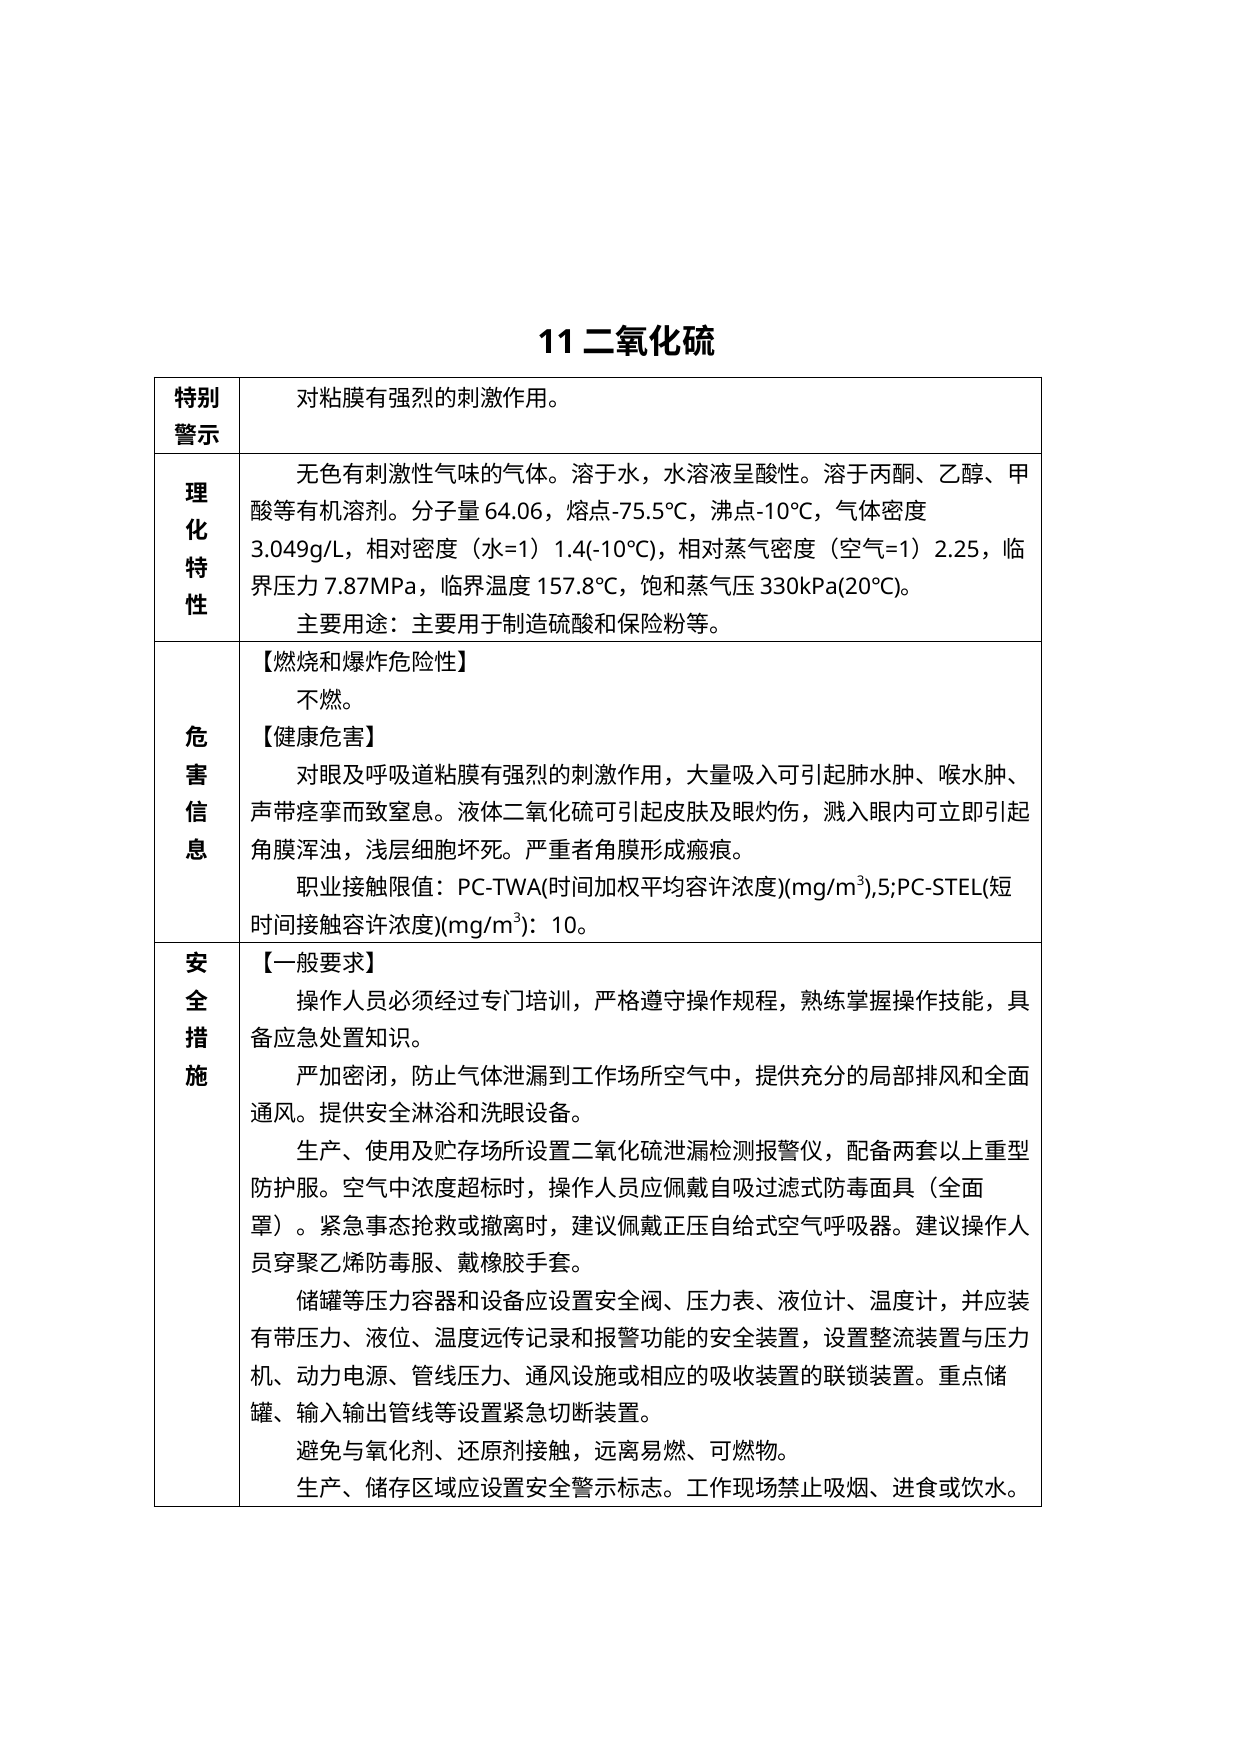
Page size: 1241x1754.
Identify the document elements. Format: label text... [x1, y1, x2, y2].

table_cell 危 害 信 息 [155, 642, 239, 942]
table_cell 理 化 特 性 [155, 454, 239, 641]
table_header 对粘膜有强烈的刺激作用。 [240, 378, 1041, 453]
table_cell 【燃烧和爆炸危险性】 不燃。 【健康危害】 对眼及呼吸道粘膜有强烈的刺激作用，大量吸入可引起肺水肿、喉水肿、声带痉挛而致窒息。液体二氧化硫可引起皮肤及眼灼伤，溅入眼内可立即引起角膜浑浊，浅层细胞坏死。严重者角膜形成瘢痕。 职业接触限值：PC-TWA(时间加权平均容许浓度)(mg/m3),5;PC-STEL(短时间接触容许浓度)(mg/m3)：10。 [240, 642, 1041, 942]
table_cell 安 全 措 施 [155, 943, 239, 1506]
table_header 特别警示 [155, 378, 239, 453]
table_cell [240, 943, 1041, 1506]
subtitle 11二氧化硫 [165, 302, 1087, 377]
table_cell 无色有刺激性气味的气体。溶于水，水溶液呈酸性。溶于丙酮、乙醇、甲酸等有机溶剂。分子量64.06，熔点-75.5℃，沸点-10℃，气体密度3.049g/L，相对密度（水=1）1.4(-10℃)，相对蒸气密度（空气=1）2.25，临界压力7.87MPa，临界温度157.8℃，饱和蒸气压330kPa(20℃)。 主要用途：主要用于制造硫酸和保险粉等。 [240, 454, 1041, 641]
